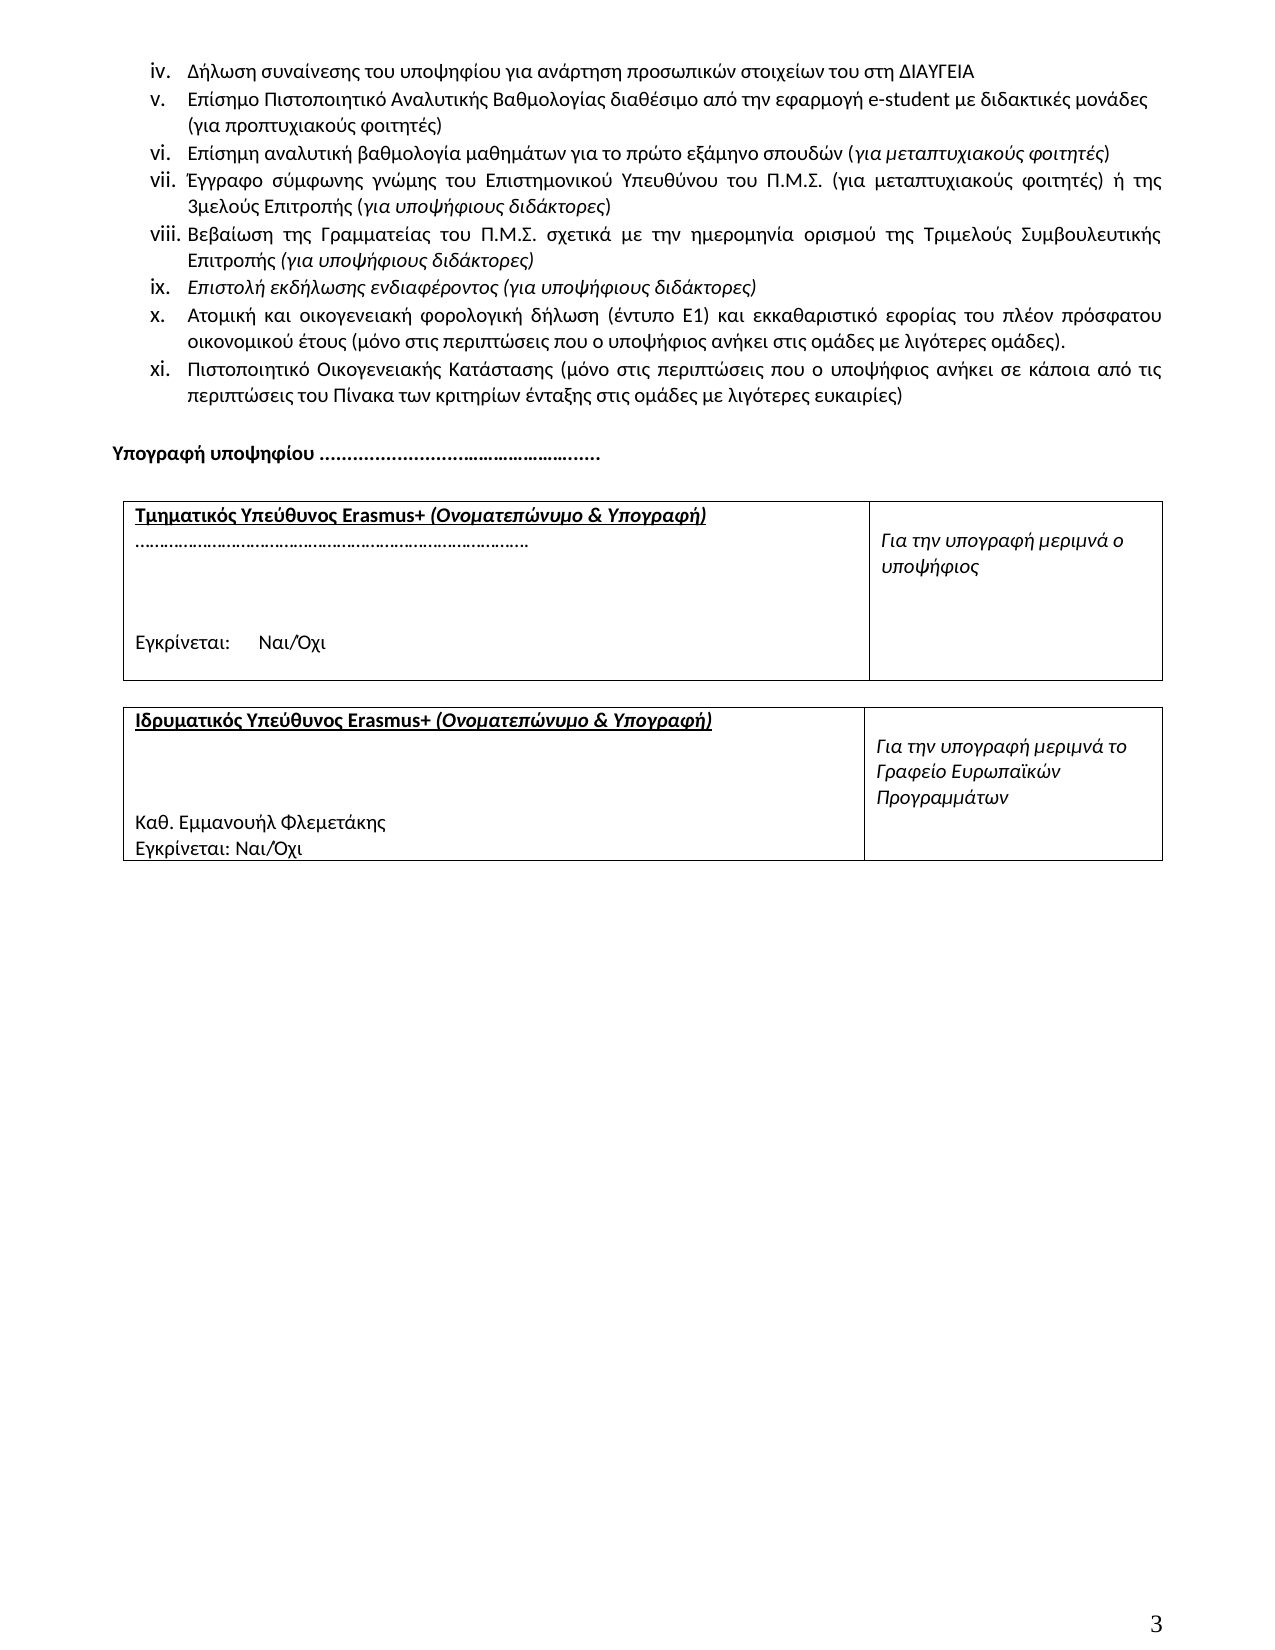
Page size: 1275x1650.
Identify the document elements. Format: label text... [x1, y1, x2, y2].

list Έγγραφο σύμφωνης γνώμης του Επιστημονικού Υπευθύνου του Π.Μ.Σ. (για μεταπτυχιακούς φοιτητές) ή της 3μελούς Επιτροπής (για υποψήφιους διδάκτορες) [150, 166, 1163, 219]
list Επίσημη αναλυτική βαθμολογία μαθημάτων για το πρώτο εξάμηνο σπουδών (για μεταπτυχιακούς φοιτητές) [150, 138, 1163, 166]
list Επίσημο Πιστοποιητικό Αναλυτικής Βαθμολογίας διαθέσιμο από την εφαρμογή e-student με διδακτικές μονάδες (για προπτυχιακούς φοιτητές) [150, 84, 1163, 138]
text Υπογραφή υποψηφίου ..........................…………………...... [112, 445, 1163, 464]
table_header Για την υπογραφή μεριμνά ο υποψήφιος [870, 502, 1162, 680]
table_header Ιδρυματικός Υπεύθυνος Erasmus+ (Ονοματεπώνυμο & Υπογραφή) Καθ. Εμμανουήλ Φλεμετάκης Εγκρίνεται: Ναι/Όχι [124, 708, 864, 860]
table_header Τμηματικός Υπεύθυνος Erasmus+ (Ονοματεπώνυμο & Υπογραφή) ………………………………………………………………………. Εγκρίνεται: Ναι/Όχι [124, 502, 869, 680]
list Ατομική και οικογενειακή φορολογική δήλωση (έντυπο Ε1) και εκκαθαριστικό εφορίας του πλέον πρόσφατου οικονομικού έτους (μόνο στις περιπτώσεις που ο υποψήφιος ανήκει στις ομάδες με λιγότερες ομάδες). [150, 301, 1163, 354]
list Δήλωση συναίνεσης του υποψηφίου για ανάρτηση προσωπικών στοιχείων του στη ΔΙΑΥΓΕΙΑ [150, 56, 1163, 84]
table_header Για την υπογραφή μεριμνά το Γραφείο Ευρωπαϊκών Προγραμμάτων [865, 708, 1162, 860]
list Πιστοποιητικό Οικογενειακής Κατάστασης (μόνο στις περιπτώσεις που ο υποψήφιος ανήκει σε κάποια από τις περιπτώσεις του Πίνακα των κριτηρίων ένταξης στις ομάδες με λιγότερες ευκαιρίες) [150, 354, 1163, 407]
list Επιστολή εκδήλωσης ενδιαφέροντος (για υποψήφιους διδάκτορες) [150, 272, 1163, 301]
list Βεβαίωση της Γραμματείας του Π.Μ.Σ. σχετικά με την ημερομηνία ορισμού της Τριμελούς Συμβουλευτικής Επιτροπής (για υποψήφιους διδάκτορες) [150, 219, 1163, 272]
